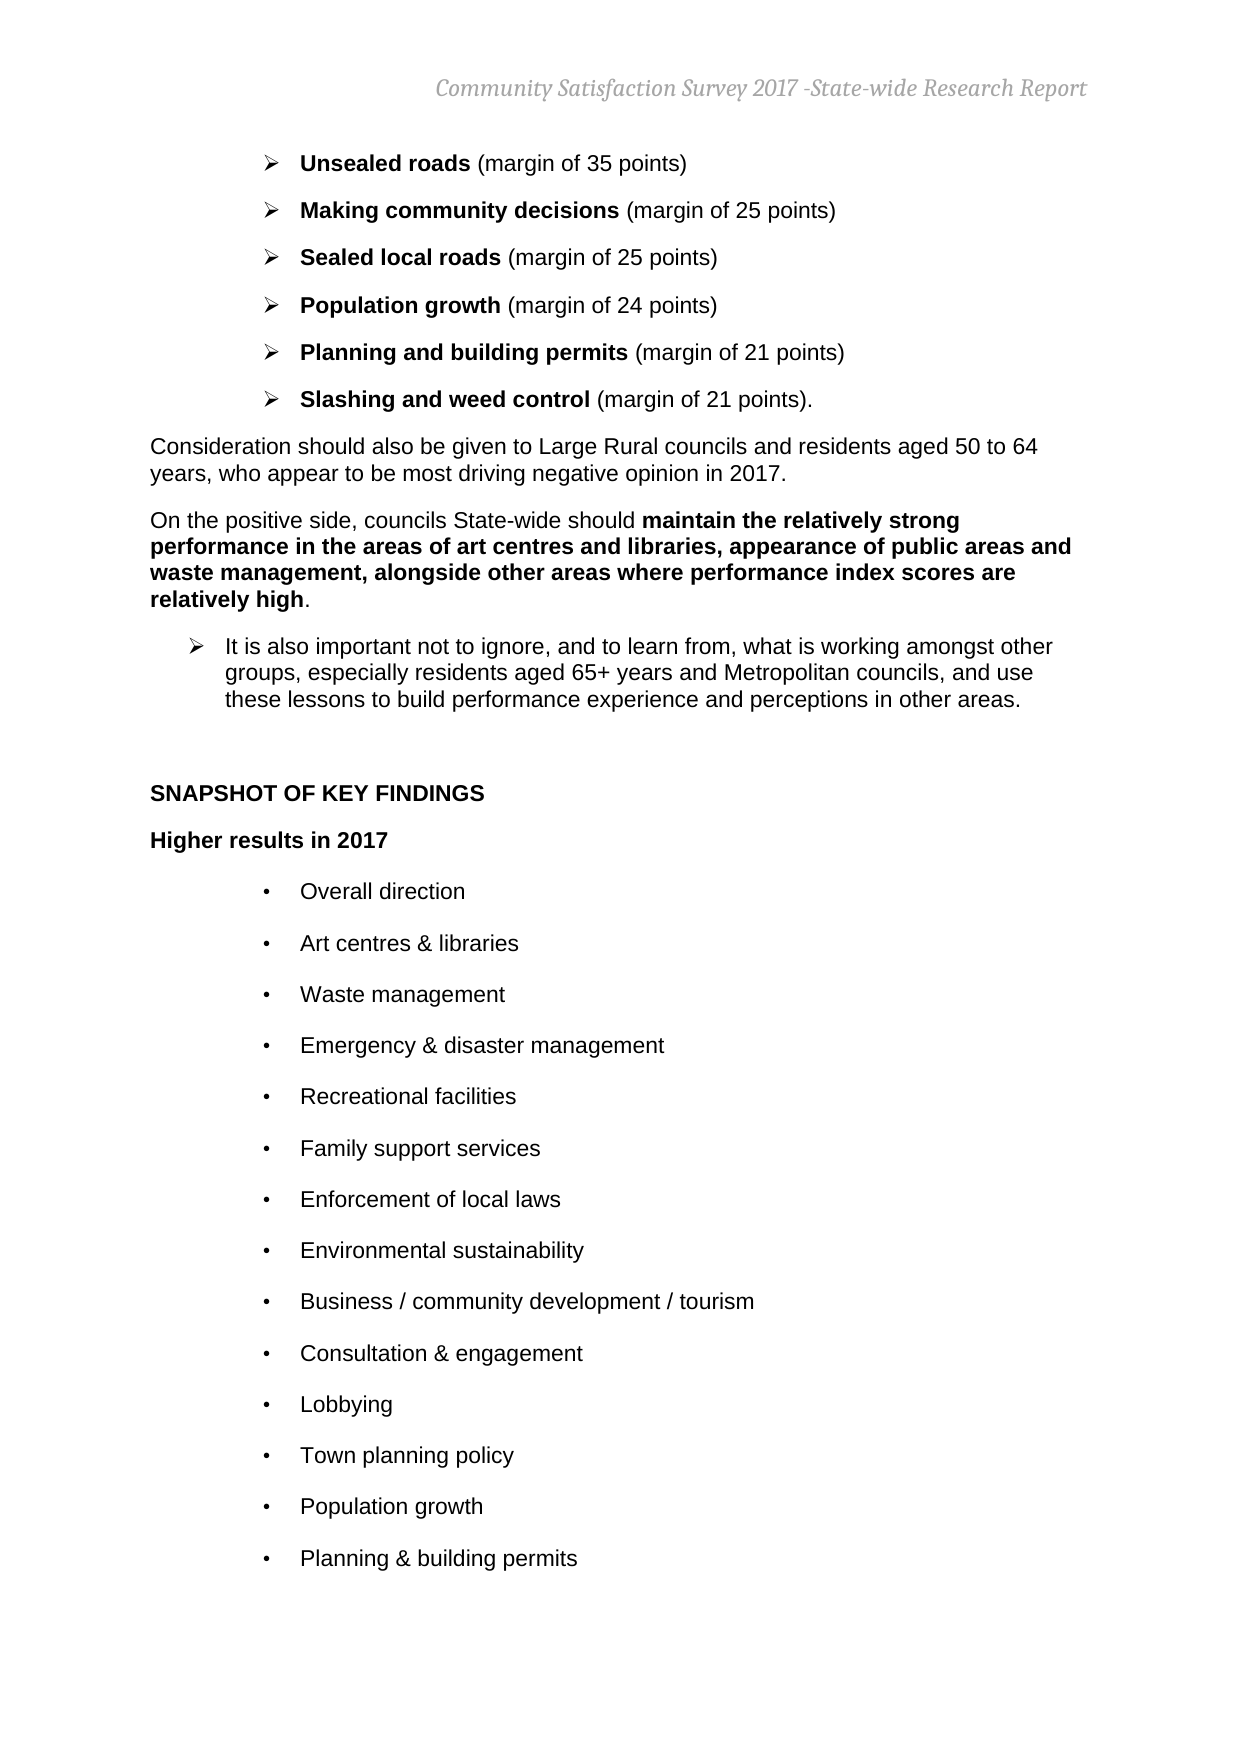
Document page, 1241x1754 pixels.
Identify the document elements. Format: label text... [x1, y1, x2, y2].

list Planning & building permits [262, 1544, 1090, 1571]
list It is also important not to ignore, and to learn from, what is working amongst other groups, especially residents aged 65+ years and Metropolitan councils, and use these lessons to build performance experience and perceptions in other areas. [187, 633, 1090, 712]
list Consultation & engagement [262, 1339, 1090, 1366]
list Sealed local roads (margin of 25 points) [262, 244, 1090, 271]
list Business / community development / tourism [262, 1288, 1090, 1315]
text Higher results in 2017 [150, 827, 1090, 853]
list Overall direction [262, 878, 1090, 905]
list Planning and building permits (margin of 21 points) [262, 339, 1090, 365]
list Making community decisions (margin of 25 points) [262, 197, 1090, 223]
list Lobbying [262, 1391, 1090, 1417]
list Town planning policy [262, 1442, 1090, 1468]
list Slashing and weed control (margin of 21 points). [262, 386, 1090, 412]
text SNAPSHOT OF KEY FINDINGS [150, 780, 1090, 806]
list Recreational facilities [262, 1083, 1090, 1110]
list Population growth [262, 1493, 1090, 1520]
text On the positive side, councils State-wide should maintain the relatively strong performance in the areas of art centres and libraries, appearance of public areas and waste management, alongside other areas where performance index scores are relatively high. [150, 507, 1090, 612]
list Population growth (margin of 24 points) [262, 292, 1090, 318]
list Art centres & libraries [262, 929, 1090, 956]
list Environmental sustainability [262, 1237, 1090, 1263]
list Family support services [262, 1134, 1090, 1161]
list Emergency & disaster management [262, 1032, 1090, 1058]
list Enforcement of local laws [262, 1186, 1090, 1212]
list Unsealed roads (margin of 35 points) [262, 150, 1090, 176]
list Waste management [262, 981, 1090, 1007]
text Consideration should also be given to Large Rural councils and residents aged 50 to 64 years, who appear to be most driving negative opinion in 2017. [150, 433, 1090, 486]
